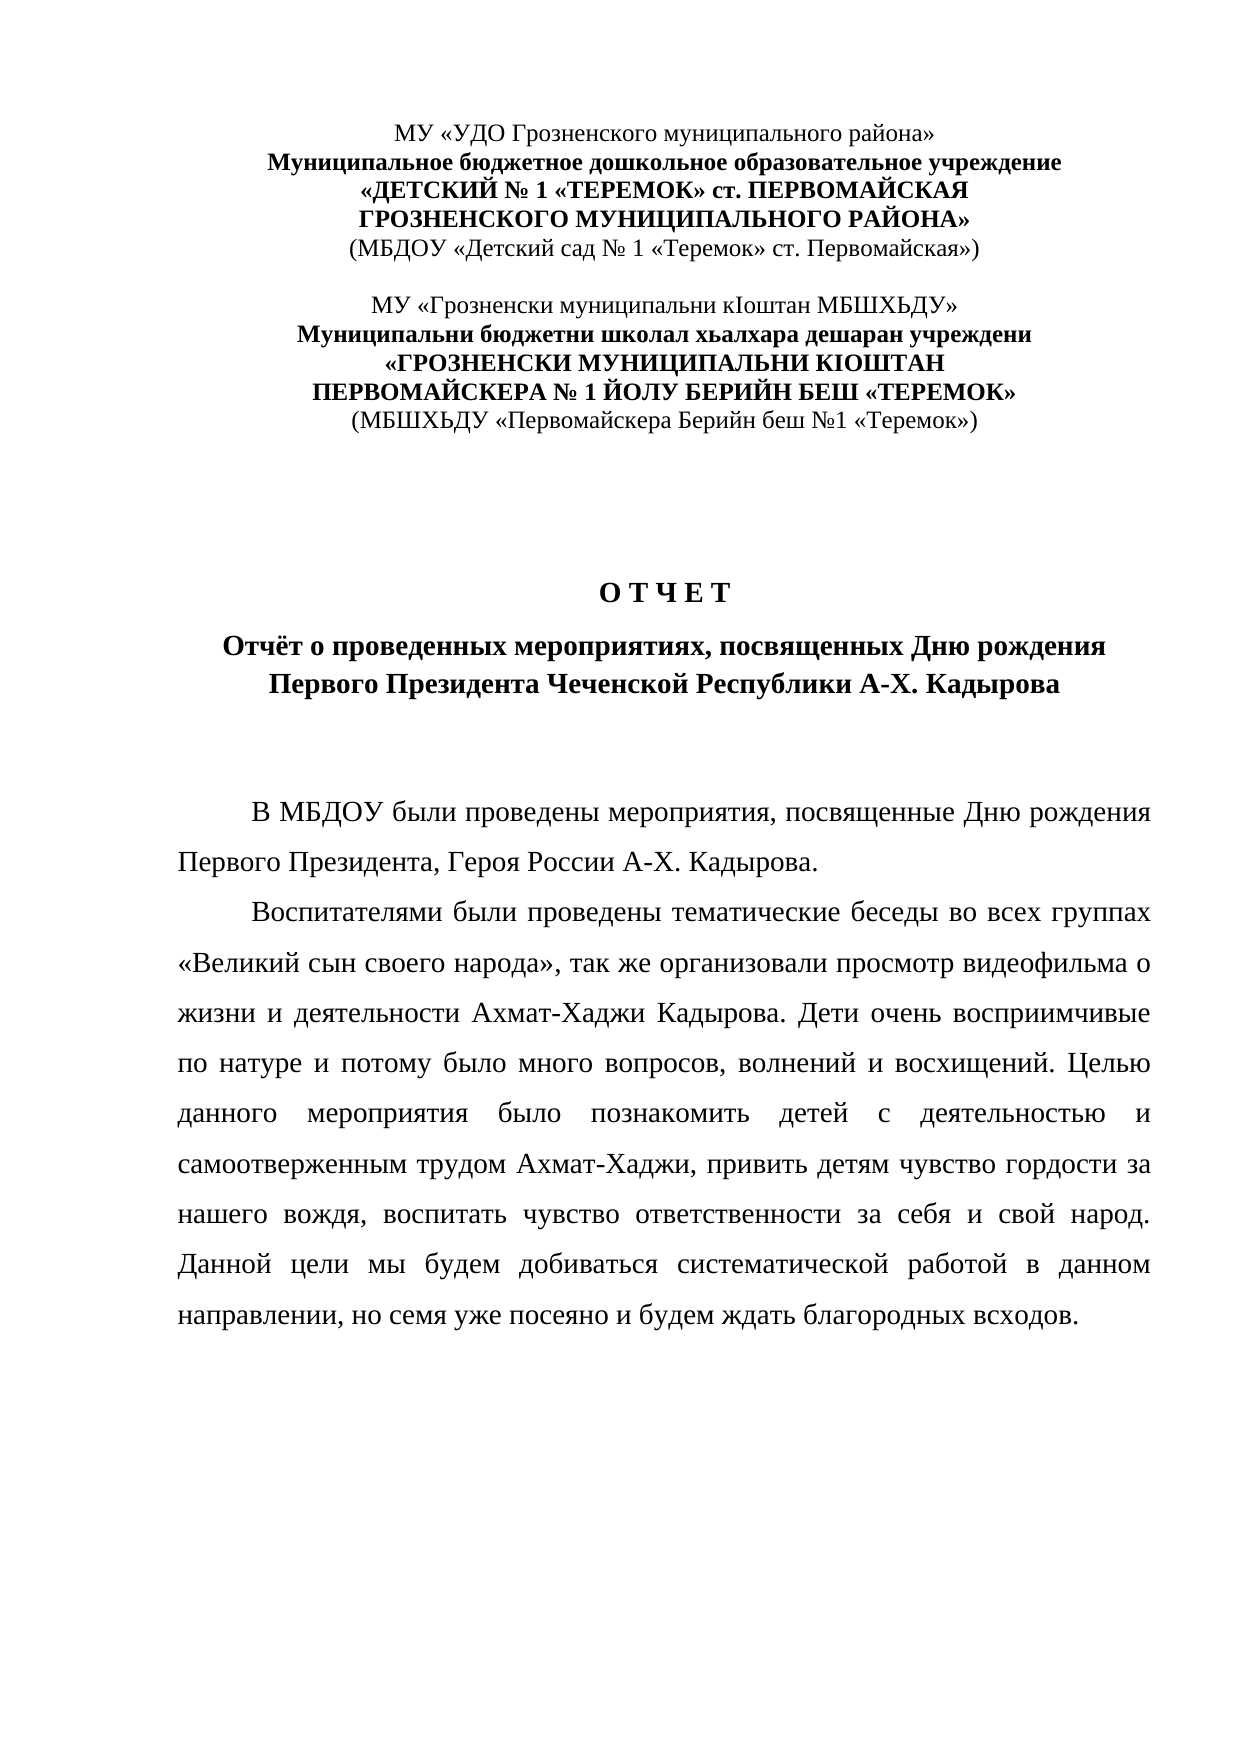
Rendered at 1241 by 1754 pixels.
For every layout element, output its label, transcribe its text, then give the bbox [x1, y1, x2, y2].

text Муниципальное бюджетное дошкольное образовательное учреждение [177, 147, 1152, 176]
text (МБДОУ «Детский сад № 1 «Теремок» ст. Первомайская») [177, 233, 1152, 262]
text В МБДОУ были проведены мероприятия, посвященные Дню рождения Первого Президента, Героя России А-Х. Кадырова. [177, 794, 1152, 878]
text МУ «Грозненски муниципальни кIоштан МБШХЬДУ» [177, 291, 1152, 319]
text Mуниципальни бюджетни школал хьалхара дешаран учреждени [177, 319, 1152, 348]
text «ГРОЗНЕНСКИ МУНИЦИПАЛЬНИ КIОШТАН [177, 348, 1152, 377]
text «ДЕТСКИЙ № 1 «ТЕРЕМОК» ст. ПЕРВОМАЙСКАЯ [177, 176, 1152, 204]
text ПЕРВОМАЙСКЕРА № 1 ЙОЛУ БЕРИЙН БЕШ «ТЕРЕМОК» [177, 377, 1152, 406]
text Первого Президента Чеченской Республики А-Х. Кадырова [177, 666, 1152, 700]
text Отчёт о проведенных мероприятиях, посвященных Дню рождения [177, 628, 1152, 661]
text ГРОЗНЕНСКОГО МУНИЦИПАЛЬНОГО РАЙОНА» [177, 204, 1152, 233]
text Воспитателями были проведены тематические беседы во всех группах «Великий сын своего народа», так же организовали просмотр видеофильма о жизни и деятельности Ахмат-Хаджи Кадырова. Дети очень восприимчивые по натуре и потому было много вопросов, волнений и восхищений. Целью данного мероприятия было познакомить детей с деятельностью и самоотверженным трудом Ахмат-Хаджи, привить детям чувство гордости за нашего вождя, воспитать чувство ответственности за себя и свой народ. Данной цели мы будем добиваться систематической работой в данном направлении, но семя уже посеяно и будем ждать благородных всходов. [177, 894, 1152, 1330]
text О Т Ч Е Т [177, 575, 1152, 608]
text МУ «УДО Грозненского муниципального района» [177, 118, 1152, 147]
text (МБШХЬДУ «Первомайскера Берийн беш №1 «Теремок») [177, 406, 1152, 434]
